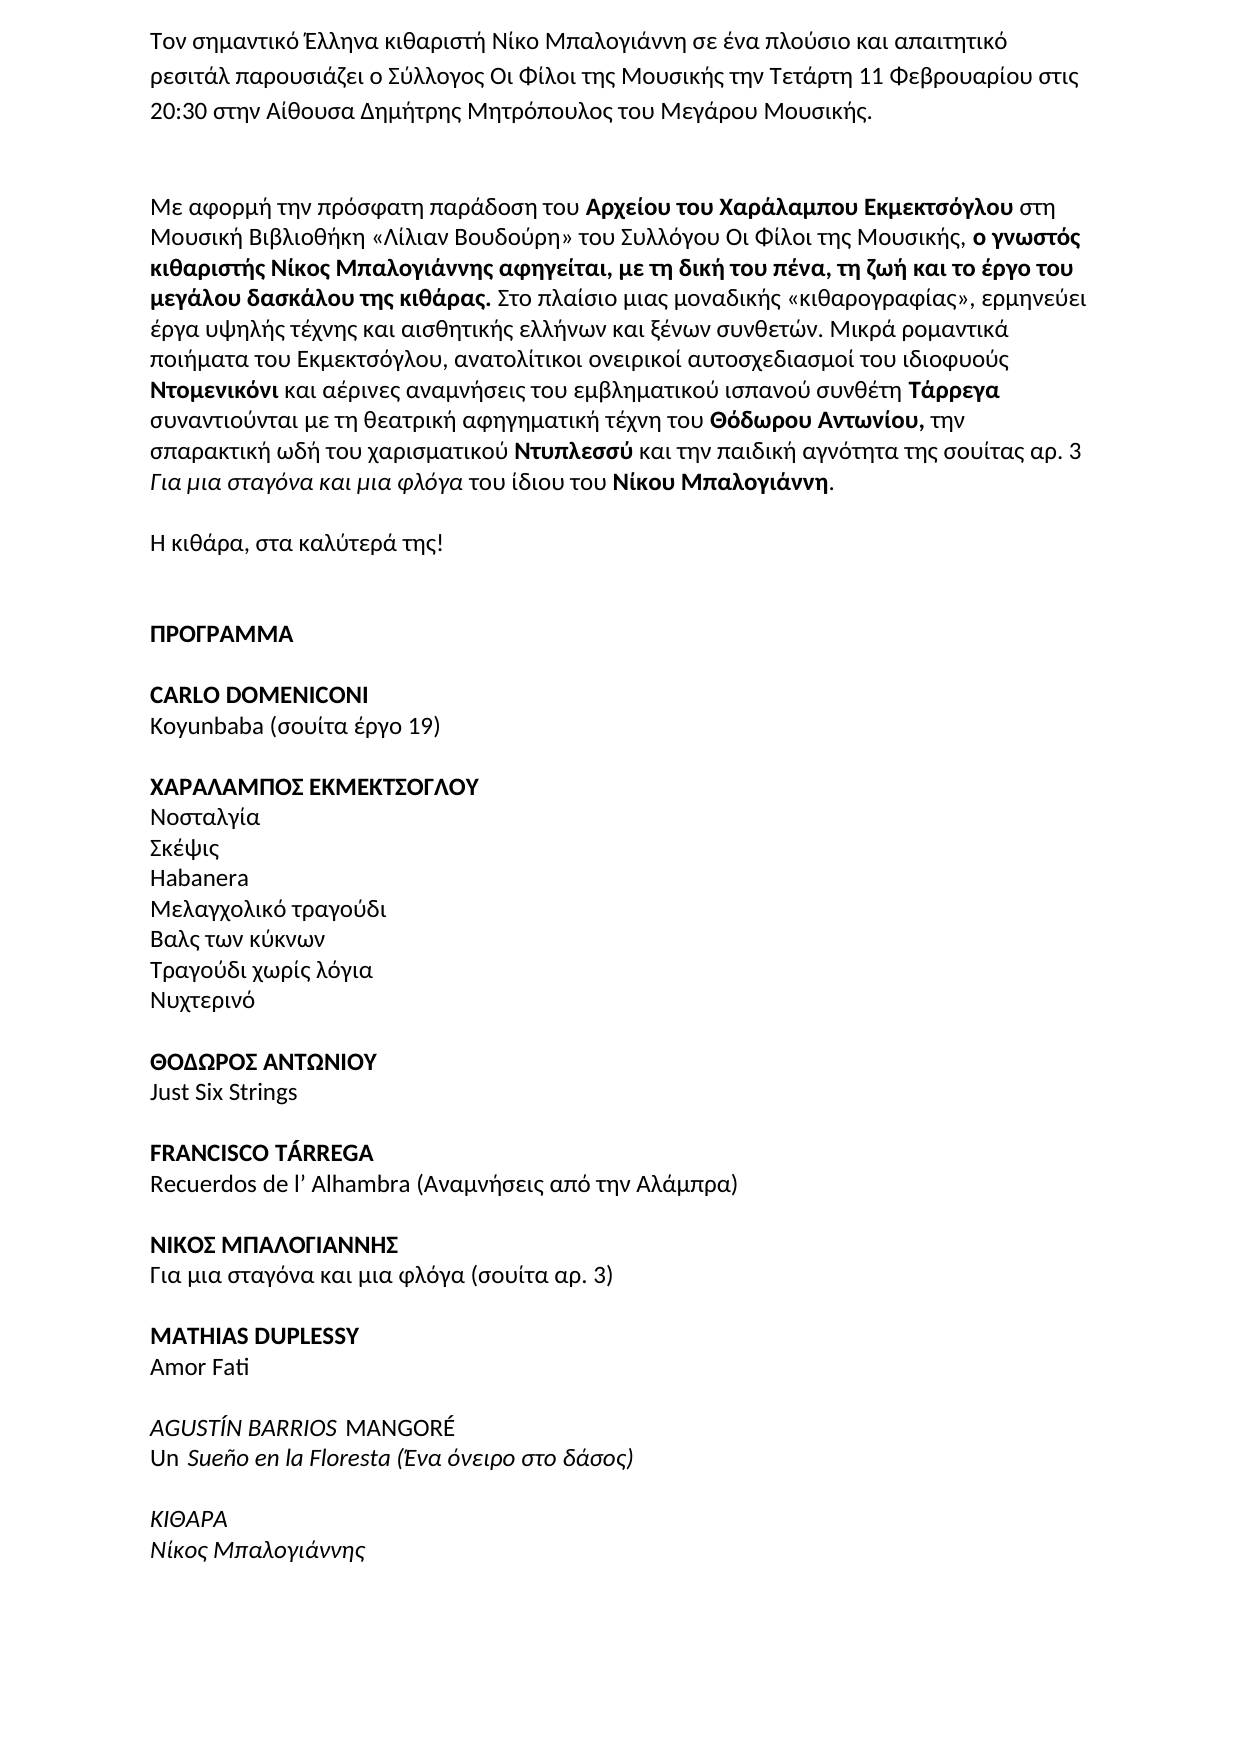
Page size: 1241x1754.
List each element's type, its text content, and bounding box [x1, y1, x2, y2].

text ΠΡΟΓΡΑΜΜΑ [150, 618, 1090, 649]
text ΝΙΚΟΣ ΜΠΑΛΟΓΙΑΝΝΗΣ Για μια σταγόνα και μια φλόγα (σουίτα αρ. 3) [150, 1229, 1090, 1290]
text ΚΙΘΑΡΑ Νίκος Μπαλογιάννης [150, 1503, 1090, 1564]
text ΧΑΡΑΛΑΜΠΟΣ ΕΚΜΕΚΤΣΟΓΛΟΥ Νοσταλγία Σκέψις Habanera Μελαγχολικό τραγούδι Βαλς των κύκνων Τραγούδι χωρίς λόγια Νυχτερινό [150, 771, 1090, 1015]
text AGUSTÍN BARRIOS MANGORÉ Un Sueño en la Floresta (Ένα όνειρο στο δάσος) [150, 1412, 1090, 1473]
text CARLO DOMENICONI Koyunbaba (σουίτα έργο 19) [150, 679, 1090, 740]
text MATHIAS DUPLESSY Amor Fati [150, 1320, 1090, 1381]
text Τον σημαντικό Έλληνα κιθαριστή Νίκο Μπαλογιάννη σε ένα πλούσιο και απαιτητικό ρεσιτάλ παρουσιάζει ο Σύλλογος Οι Φίλοι της Μουσικής την Τετάρτη 11 Φεβρουαρίου στις 20:30 στην Αίθουσα Δημήτρης Μητρόπουλος του Μεγάρου Μουσικής. [150, 25, 1090, 126]
text Με αφορμή την πρόσφατη παράδοση του Αρχείου του Χαράλαμπου Εκμεκτσόγλου στη Μουσική Βιβλιοθήκη «Λίλιαν Βουδούρη» του Συλλόγου Οι Φίλοι της Μουσικής, ο γνωστός κιθαριστής Νίκος Μπαλογιάννης αφηγείται, με τη δική του πένα, τη ζωή και το έργο του μεγάλου δασκάλου της κιθάρας. Στο πλαίσιο μιας μοναδικής «κιθαρογραφίας», ερμηνεύει έργα υψηλής τέχνης και αισθητικής ελλήνων και ξένων συνθετών. Μικρά ρομαντικά ποιήματα του Εκμεκτσόγλου, ανατολίτικοι ονειρικοί αυτοσχεδιασμοί του ιδιοφυούς Ντομενικόνι και αέρινες αναμνήσεις του εμβληματικού ισπανού συνθέτη Τάρρεγα συναντιούνται με τη θεατρική αφηγηματική τέχνη του Θόδωρου Αντωνίου, την σπαρακτική ωδή του χαρισματικού Ντυπλεσσύ και την παιδική αγνότητα της σουίτας αρ. 3 Για μια σταγόνα και μια φλόγα του ίδιου του Νίκου Μπαλογιάννη. [150, 191, 1090, 496]
text Η κιθάρα, στα καλύτερά της! [150, 527, 1090, 557]
text ΘΟΔΩΡΟΣ ΑΝΤΩΝΙΟΥ Just Six Strings [150, 1046, 1090, 1107]
text FRANCISCO TÁRREGA Recuerdos de l’ Alhambra (Αναμνήσεις από την Αλάμπρα) [150, 1137, 1090, 1198]
